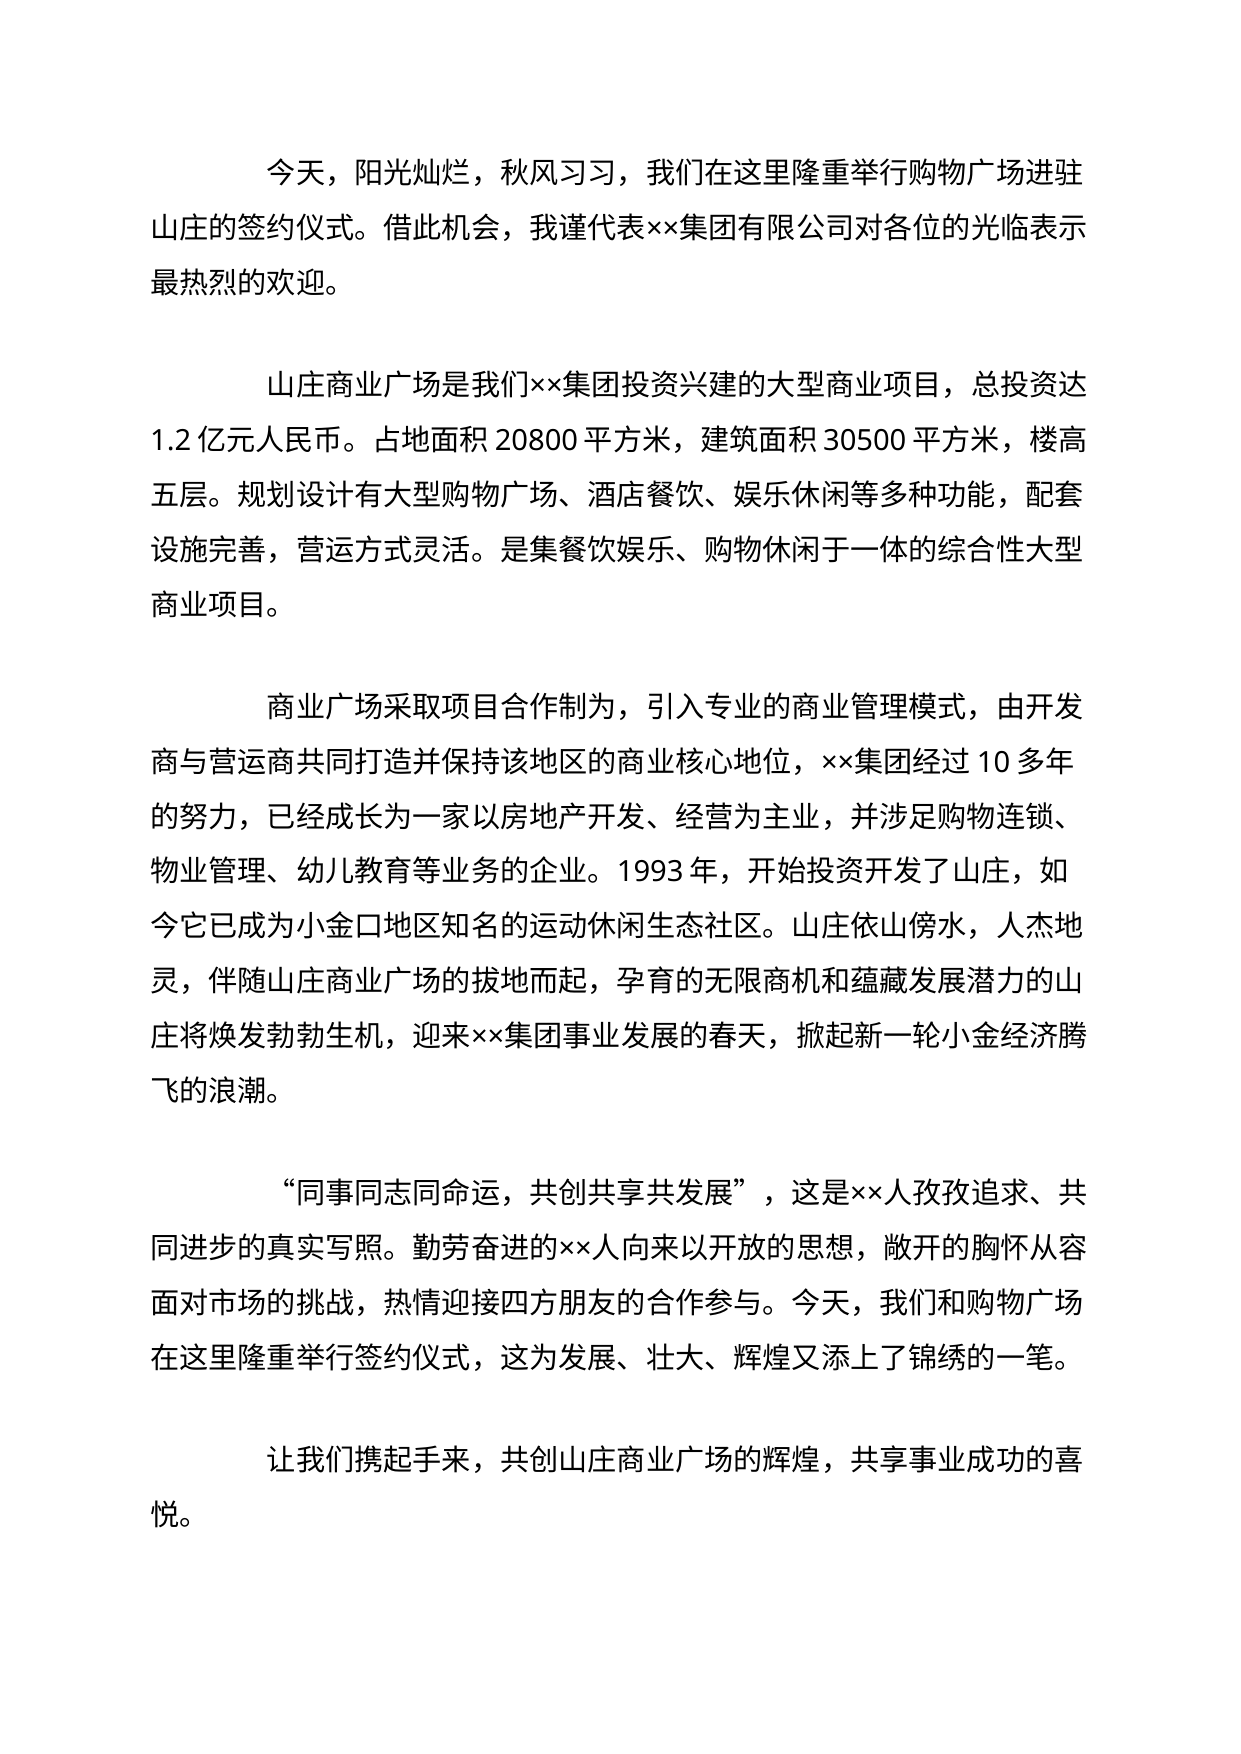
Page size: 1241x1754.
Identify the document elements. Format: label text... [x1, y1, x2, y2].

text 让我们携起手来，共创山庄商业广场的辉煌，共享事业成功的喜悦。 [150, 1436, 1090, 1533]
text 山庄商业广场是我们××集团投资兴建的大型商业项目，总投资达1.2亿元人民币。占地面积20800平方米，建筑面积30500平方米，楼高五层。规划设计有大型购物广场、酒店餐饮、娱乐休闲等多种功能，配套设施完善，营运方式灵活。是集餐饮娱乐、购物休闲于一体的综合性大型商业项目。 [150, 362, 1090, 624]
text “同事同志同命运，共创共享共发展”，这是××人孜孜追求、共同进步的真实写照。勤劳奋进的××人向来以开放的思想，敞开的胸怀从容面对市场的挑战，热情迎接四方朋友的合作参与。今天，我们和购物广场在这里隆重举行签约仪式，这为发展、壮大、辉煌又添上了锦绣的一笔。 [150, 1169, 1090, 1377]
text 今天，阳光灿烂，秋风习习，我们在这里隆重举行购物广场进驻山庄的签约仪式。借此机会，我谨代表××集团有限公司对各位的光临表示最热烈的欢迎。 [150, 150, 1090, 302]
text 商业广场采取项目合作制为，引入专业的商业管理模式，由开发商与营运商共同打造并保持该地区的商业核心地位，××集团经过10多年的努力，已经成长为一家以房地产开发、经营为主业，并涉足购物连锁、物业管理、幼儿教育等业务的企业。1993年，开始投资开发了山庄，如今它已成为小金口地区知名的运动休闲生态社区。山庄依山傍水，人杰地灵，伴随山庄商业广场的拔地而起，孕育的无限商机和蕴藏发展潜力的山庄将焕发勃勃生机，迎来××集团事业发展的春天，掀起新一轮小金经济腾飞的浪潮。 [150, 683, 1090, 1110]
